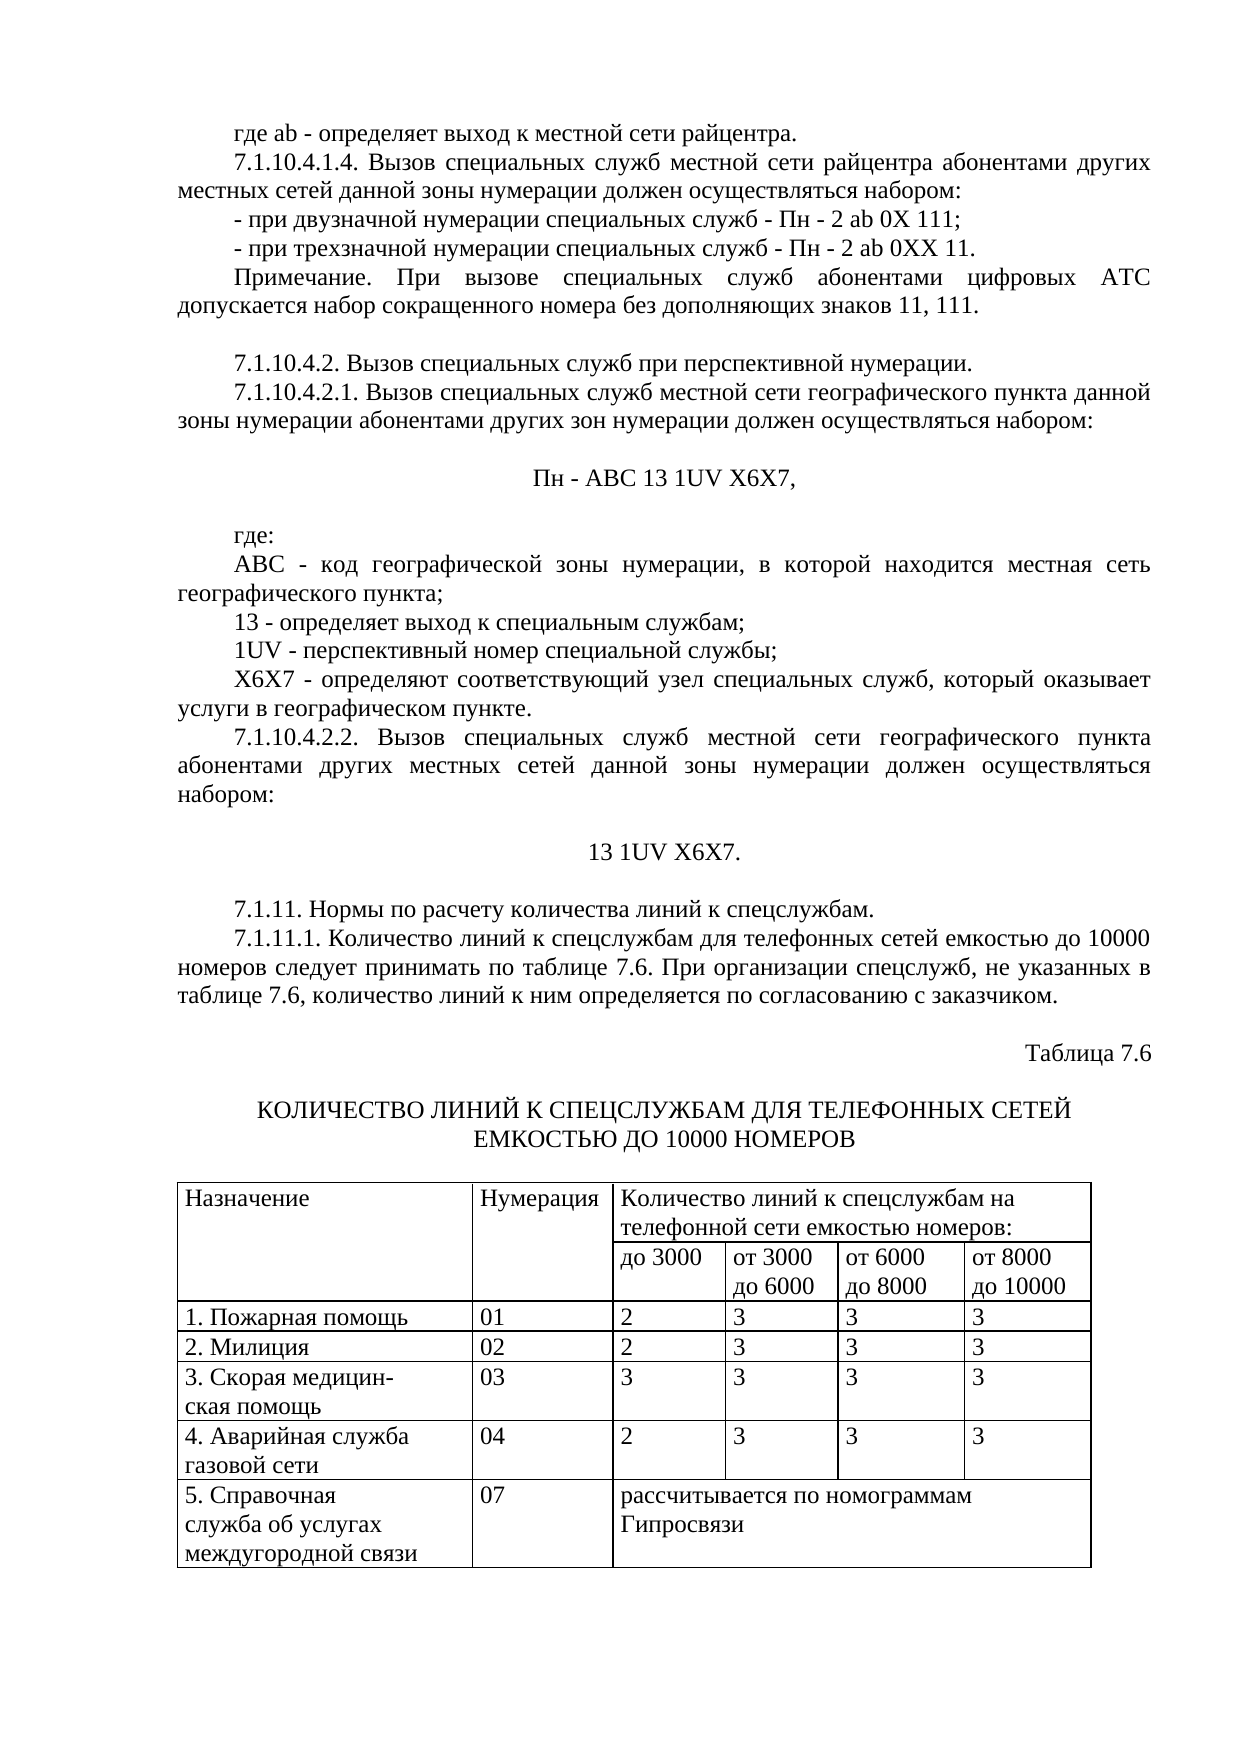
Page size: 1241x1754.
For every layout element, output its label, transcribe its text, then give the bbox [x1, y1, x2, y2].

text 7.1.10.4.1.4. Вызов специальных служб местной сети райцентра абонентами других местных сетей данной зоны нумерации должен осуществляться набором: [177, 147, 1152, 204]
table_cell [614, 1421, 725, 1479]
text Пн - АВС 13 1UV X6X7, [177, 463, 1152, 492]
text 7.1.10.4.2. Вызов специальных служб при перспективной нумерации. [177, 348, 1152, 377]
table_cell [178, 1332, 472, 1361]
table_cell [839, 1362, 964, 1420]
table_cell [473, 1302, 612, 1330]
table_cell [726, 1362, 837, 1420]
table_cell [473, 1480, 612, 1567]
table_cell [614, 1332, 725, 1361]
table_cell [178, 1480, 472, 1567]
text КОЛИЧЕСТВО ЛИНИЙ К СПЕЦСЛУЖБАМ ДЛЯ ТЕЛЕФОННЫХ СЕТЕЙ [177, 1096, 1152, 1124]
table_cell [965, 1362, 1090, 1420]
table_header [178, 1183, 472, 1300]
text где: [177, 521, 1152, 549]
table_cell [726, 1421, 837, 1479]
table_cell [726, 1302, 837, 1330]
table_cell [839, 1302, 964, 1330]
text 7.1.11.1. Количество линий к спецслужбам для телефонных сетей емкостью до 10000 номеров следует принимать по таблице 7.6. При организации спецслужб, не указанных в таблице 7.6, количество линий к ним определяется по согласованию с заказчиком. [177, 923, 1152, 1009]
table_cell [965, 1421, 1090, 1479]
text АВС - код географической зоны нумерации, в которой находится местная сеть географического пункта; [177, 549, 1152, 607]
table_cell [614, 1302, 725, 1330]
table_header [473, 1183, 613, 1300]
text 7.1.11. Нормы по расчету количества линий к спецслужбам. [177, 894, 1152, 923]
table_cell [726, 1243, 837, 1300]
text - при двузначной нумерации специальных служб - Пн - 2 ab 0Х 111; [177, 204, 1152, 233]
text Таблица 7.6 [177, 1038, 1152, 1067]
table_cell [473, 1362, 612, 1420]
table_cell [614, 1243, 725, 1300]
text 13 1UV X6X7. [177, 837, 1152, 866]
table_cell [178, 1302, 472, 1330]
text X6X7 - определяют соответствующий узел специальных служб, который оказывает услуги в географическом пункте. [177, 664, 1152, 722]
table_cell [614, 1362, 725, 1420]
text 7.1.10.4.2.1. Вызов специальных служб местной сети географического пункта данной зоны нумерации абонентами других зон нумерации должен осуществляться набором: [177, 377, 1152, 434]
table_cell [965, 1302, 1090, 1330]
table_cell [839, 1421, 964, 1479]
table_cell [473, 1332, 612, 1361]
text где ab - определяет выход к местной сети райцентра. [177, 118, 1152, 147]
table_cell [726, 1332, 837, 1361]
text 7.1.10.4.2.2. Вызов специальных служб местной сети географического пункта абонентами других местных сетей данной зоны нумерации должен осуществляться набором: [177, 722, 1152, 808]
text 1UV - перспективный номер специальной службы; [177, 636, 1152, 664]
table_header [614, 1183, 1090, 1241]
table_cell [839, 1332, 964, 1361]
text ЕМКОСТЬЮ ДО 10000 НОМЕРОВ [177, 1124, 1152, 1153]
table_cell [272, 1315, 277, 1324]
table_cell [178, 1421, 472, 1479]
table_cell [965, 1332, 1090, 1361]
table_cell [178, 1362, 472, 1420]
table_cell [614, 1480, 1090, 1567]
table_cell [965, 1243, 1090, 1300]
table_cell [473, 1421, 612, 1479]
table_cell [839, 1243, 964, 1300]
text 13 - определяет выход к специальным службам; [177, 607, 1152, 636]
text - при трехзначной нумерации специальных служб - Пн - 2 ab 0ХХ 11. [177, 233, 1152, 262]
text Примечание. При вызове специальных служб абонентами цифровых АТС допускается набор сокращенного номера без дополняющих знаков 11, 111. [177, 262, 1152, 319]
